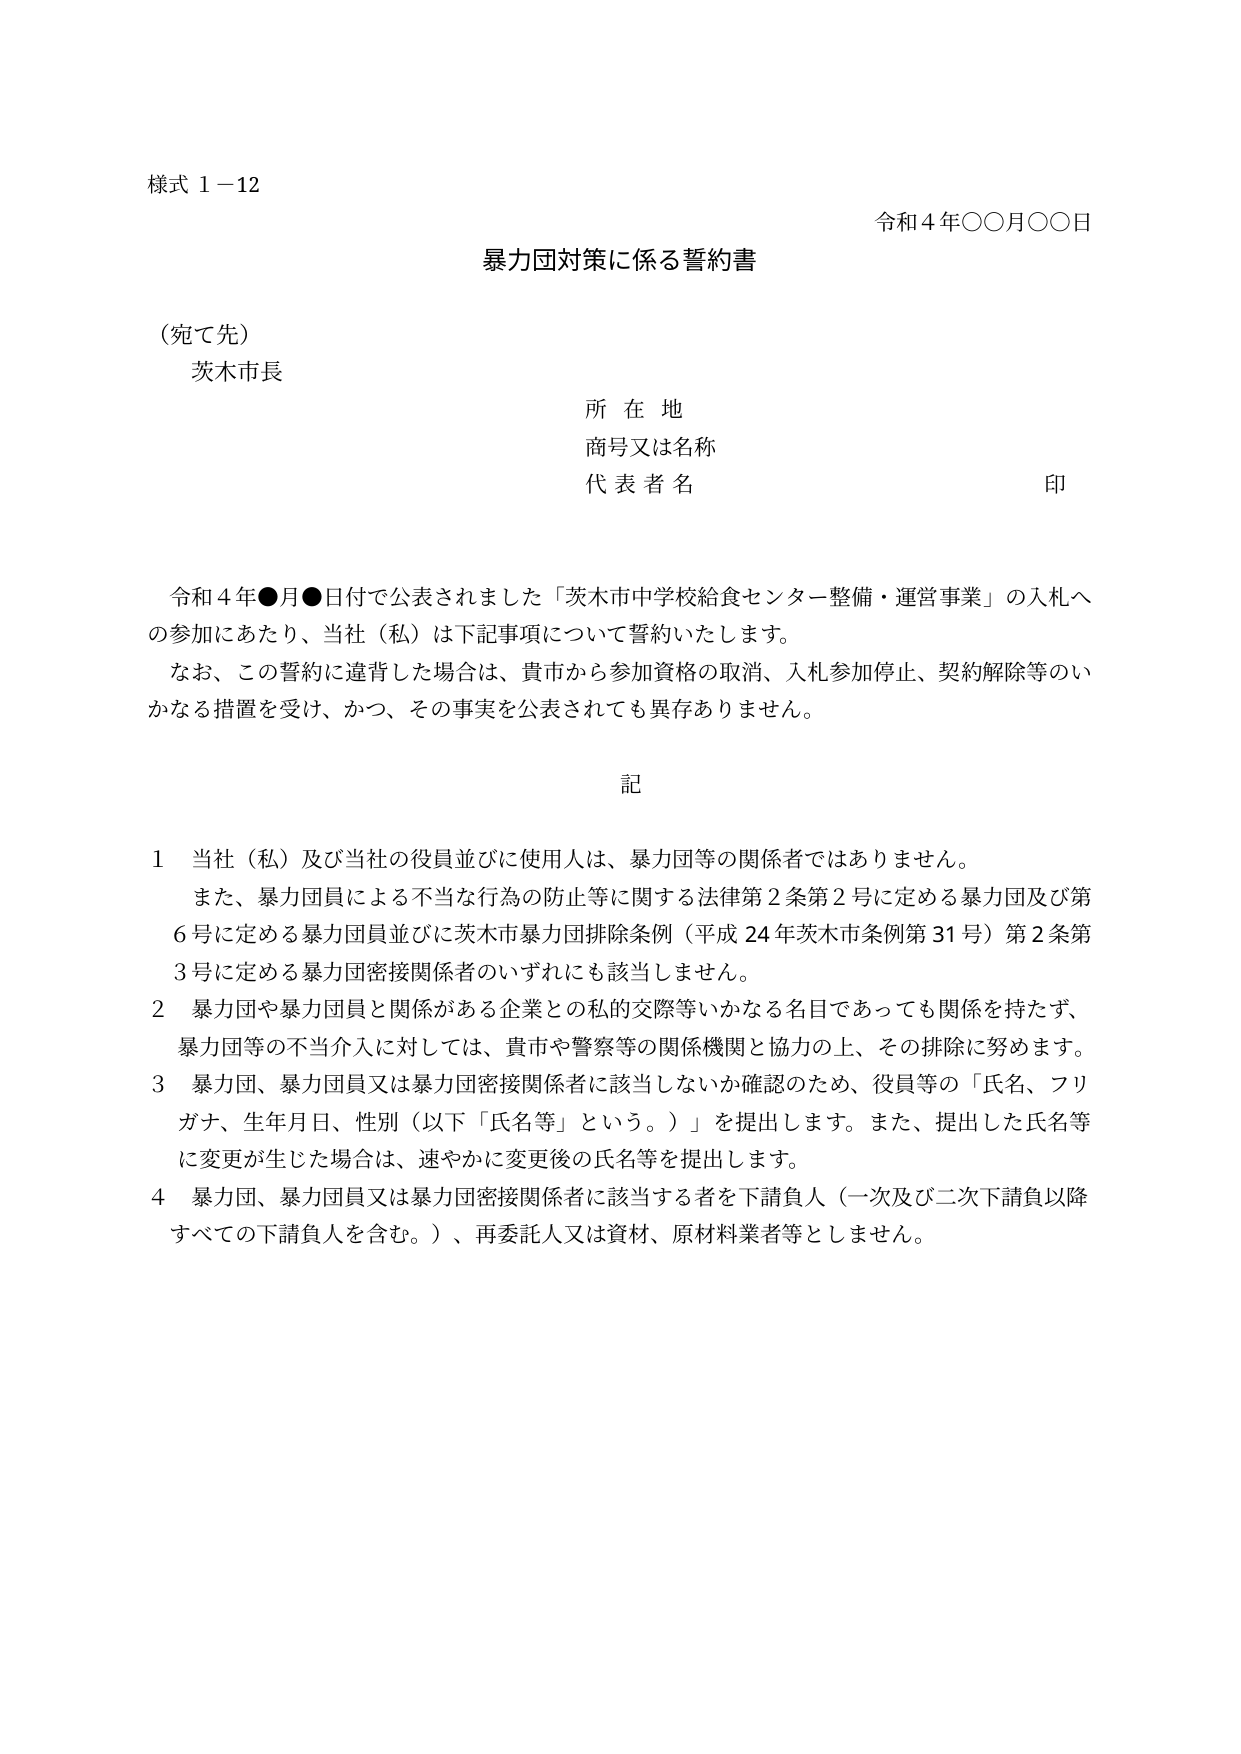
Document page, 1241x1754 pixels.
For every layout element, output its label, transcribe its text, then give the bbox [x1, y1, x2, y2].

text 令和４年○○月○○日 [148, 202, 1092, 239]
text ４ 暴力団、暴力団員又は暴力団密接関係者に該当する者を下請負人（一次及び二次下請負以降すべての下請負人を含む。）、再委託人又は資材、原材料業者等としません。 [148, 1177, 1092, 1252]
text 商号又は名称 [148, 427, 1092, 464]
text ３ 暴力団、暴力団員又は暴力団密接関係者に該当しないか確認のため、役員等の「氏名、フリガナ、生年月日、性別（以下「氏名等」という。）」を提出します。また、提出した氏名等に変更が生じた場合は、速やかに変更後の氏名等を提出します。 [148, 1064, 1092, 1177]
text なお、この誓約に違背した場合は、貴市から参加資格の取消、入札参加停止、契約解除等のいかなる措置を受け、かつ、その事実を公表されても異存ありません。 [148, 652, 1092, 727]
text １ 当社（私）及び当社の役員並びに使用人は、暴力団等の関係者ではありません。 [148, 839, 1092, 877]
text また、暴力団員による不当な行為の防止等に関する法律第２条第２号に定める暴力団及び第６号に定める暴力団員並びに茨木市暴力団排除条例（平成24年茨木市条例第31号）第2条第３号に定める暴力団密接関係者のいずれにも該当しません。 [169, 877, 1092, 989]
text 茨木市長 [191, 352, 1092, 389]
text 代表者名 印 [148, 464, 1092, 502]
text 記 [148, 764, 1092, 802]
text 令和４年●月●日付で公表されました「茨木市中学校給食センター整備・運営事業」の入札への参加にあたり、当社（私）は下記事項について誓約いたします。 [148, 577, 1092, 652]
text 様式 １－12 [148, 164, 1092, 202]
text 所在地 [148, 389, 1092, 427]
text （宛て先） [148, 314, 1092, 352]
text ２ 暴力団や暴力団員と関係がある企業との私的交際等いかなる名目であっても関係を持たず、暴力団等の不当介入に対しては、貴市や警察等の関係機関と協力の上、その排除に努めます。 [148, 989, 1092, 1064]
text 暴力団対策に係る誓約書 [148, 239, 1092, 277]
